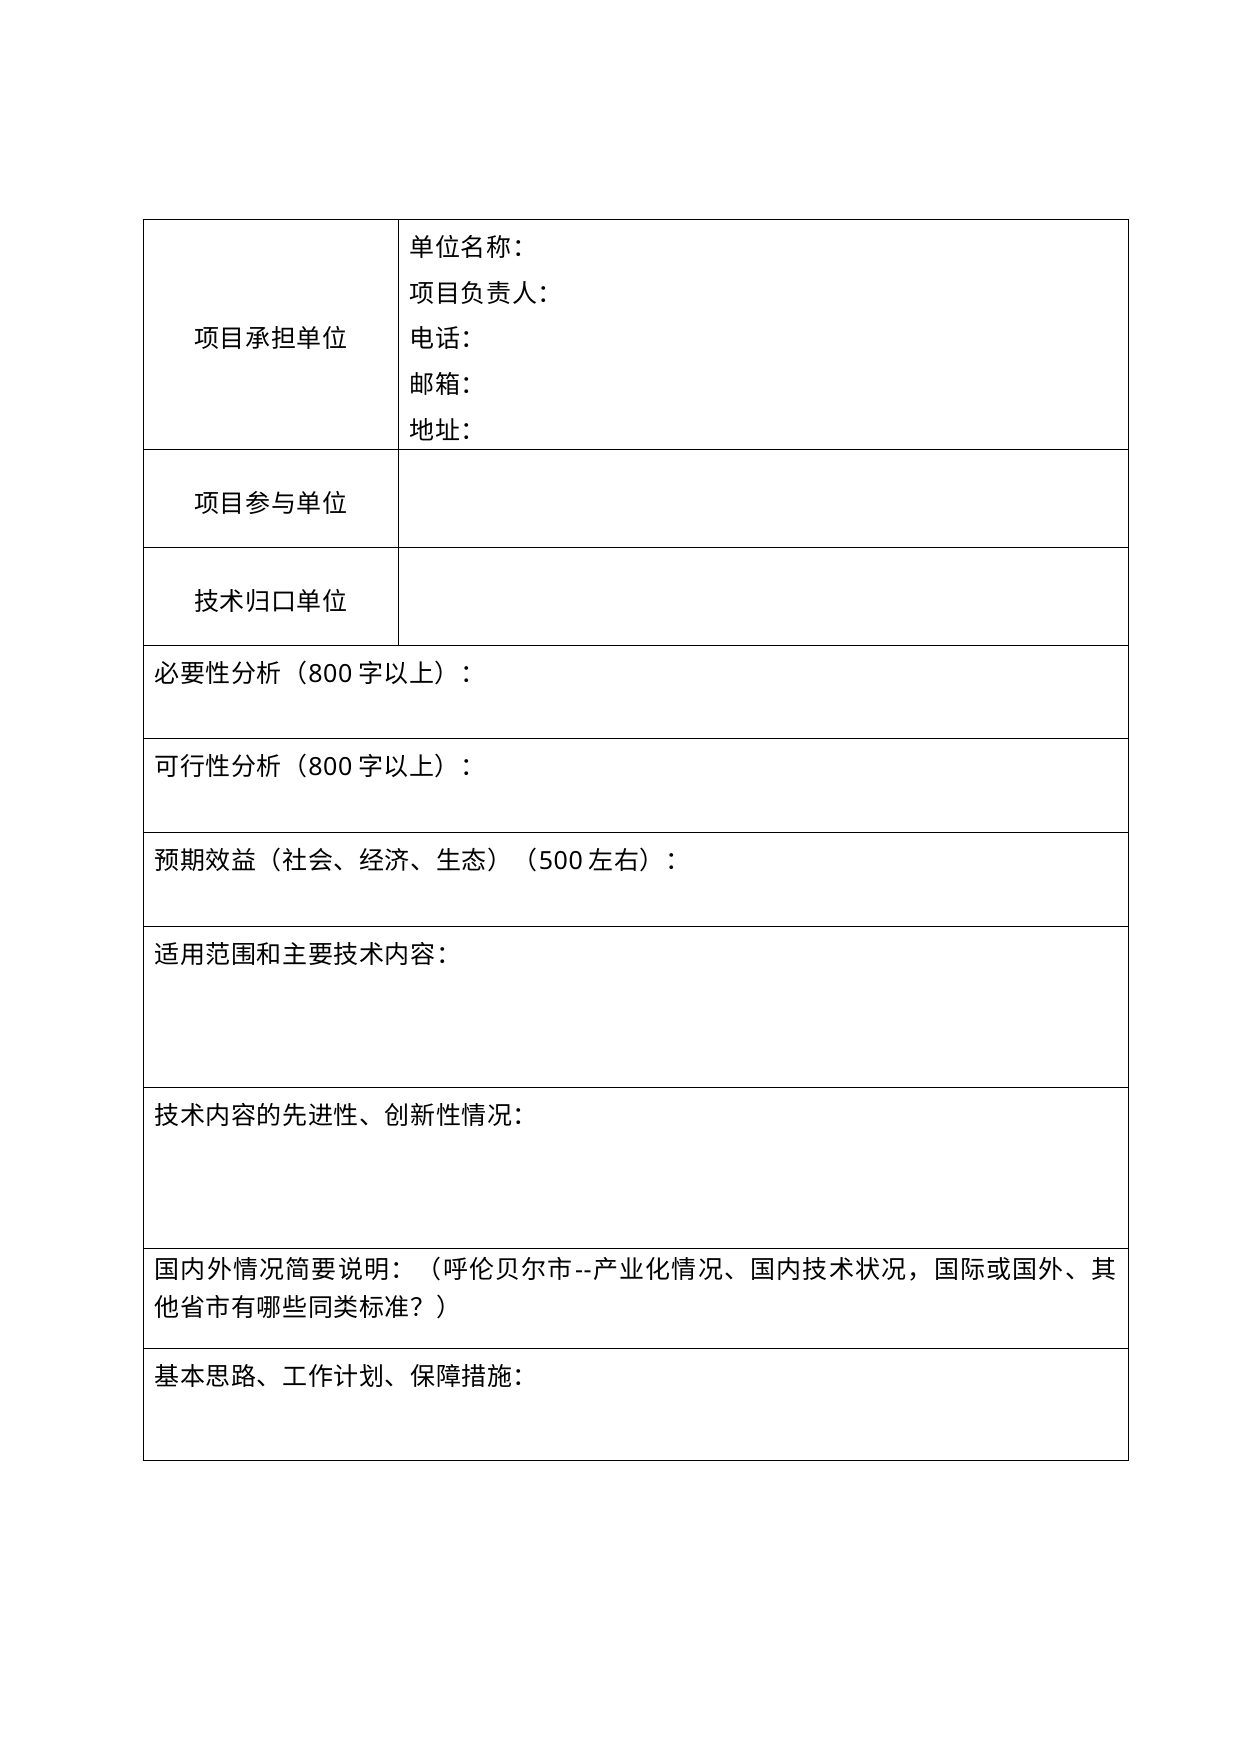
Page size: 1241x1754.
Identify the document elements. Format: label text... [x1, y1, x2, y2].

table_cell 必要性分析（800字以上）： [144, 646, 1128, 737]
table_cell 基本思路、工作计划、保障措施： [144, 1349, 1128, 1460]
table_cell [399, 548, 1128, 645]
table_cell 项目参与单位 [144, 450, 398, 547]
table_cell 适用范围和主要技术内容： [144, 927, 1128, 1087]
table_cell 可行性分析（800字以上）： [144, 739, 1128, 832]
table_cell 技术内容的先进性、创新性情况： [144, 1088, 1128, 1247]
table_cell 单位名称： 项目负责人： 电话： 邮箱： 地址： [399, 220, 1128, 449]
table_cell 预期效益（社会、经济、生态）（500左右）： [144, 833, 1128, 926]
table_cell 项目承担单位 [144, 220, 398, 449]
table_cell [399, 450, 1128, 547]
table_cell 技术归口单位 [144, 548, 398, 645]
table_cell 国内外情况简要说明：（呼伦贝尔市--产业化情况、国内技术状况，国际或国外、其他省市有哪些同类标准？） [144, 1249, 1128, 1348]
